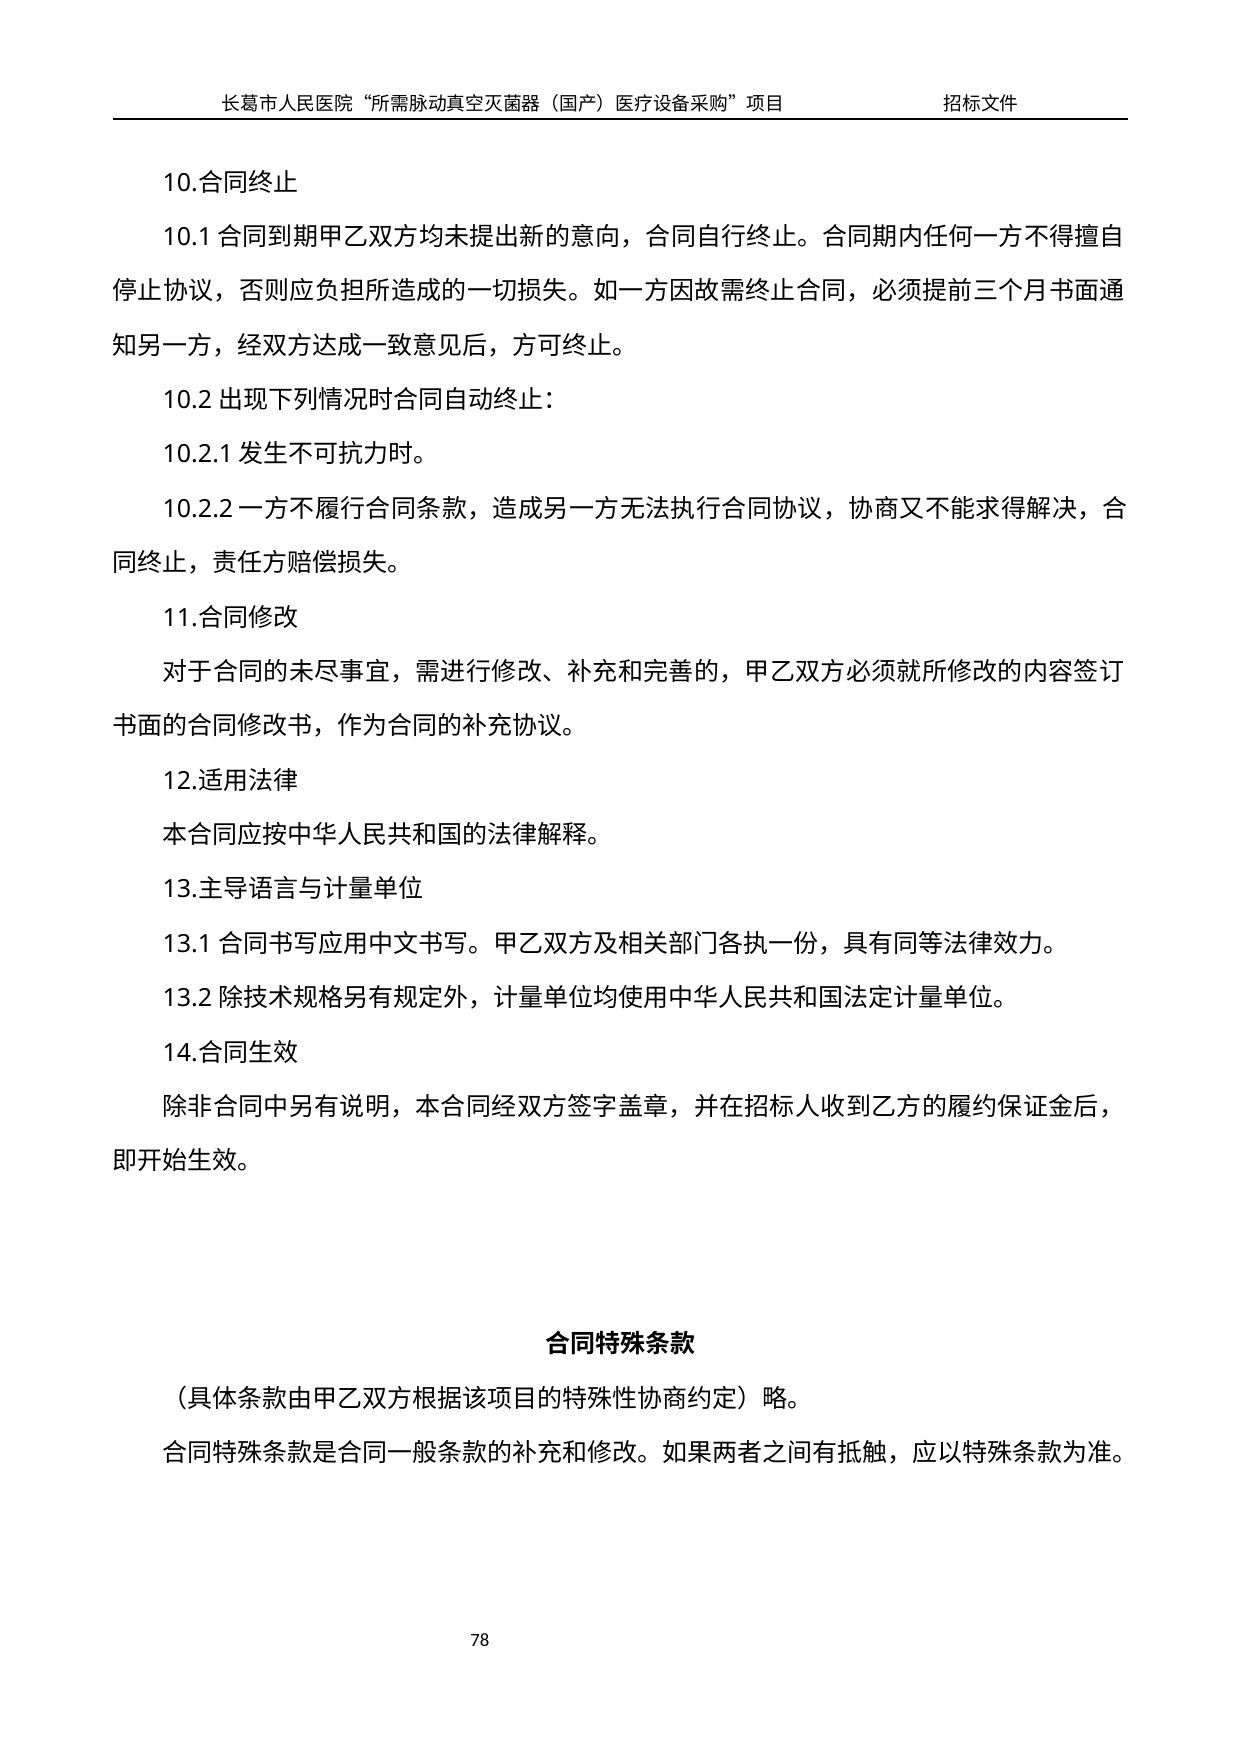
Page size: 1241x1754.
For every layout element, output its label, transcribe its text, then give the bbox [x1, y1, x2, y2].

text 合同特殊条款 [112, 1324, 1128, 1360]
text 11.合同修改 [112, 597, 1128, 633]
text 本合同应按中华人民共和国的法律解释。 [112, 814, 1128, 851]
text 10.2.1发生不可抗力时。 [112, 434, 1128, 470]
text 10.合同终止 [112, 162, 1128, 198]
text 合同特殊条款是合同一般条款的补充和修改。如果两者之间有抵触，应以特殊条款为准。 [112, 1432, 1128, 1469]
text 10.2 出现下列情况时合同自动终止： [112, 379, 1128, 416]
text （具体条款由甲乙双方根据该项目的特殊性协商约定）略。 [112, 1378, 1128, 1414]
text 10.2.2一方不履行合同条款，造成另一方无法执行合同协议，协商又不能求得解决，合同终止，责任方赔偿损失。 [112, 488, 1128, 579]
text 12.适用法律 [112, 760, 1128, 796]
text 13.1 合同书写应用中文书写。甲乙双方及相关部门各执一份，具有同等法律效力。 [112, 923, 1128, 959]
text 13.主导语言与计量单位 [112, 869, 1128, 905]
text 10.1合同到期甲乙双方均未提出新的意向，合同自行终止。合同期内任何一方不得擅自停止协议，否则应负担所造成的一切损失。如一方因故需终止合同，必须提前三个月书面通知另一方，经双方达成一致意见后，方可终止。 [112, 216, 1128, 361]
text 14.合同生效 [112, 1032, 1128, 1068]
text 对于合同的未尽事宜，需进行修改、补充和完善的，甲乙双方必须就所修改的内容签订书面的合同修改书，作为合同的补充协议。 [112, 651, 1128, 742]
text 除非合同中另有说明，本合同经双方签字盖章，并在招标人收到乙方的履约保证金后，即开始生效。 [112, 1086, 1128, 1177]
text 13.2 除技术规格另有规定外，计量单位均使用中华人民共和国法定计量单位。 [112, 978, 1128, 1014]
